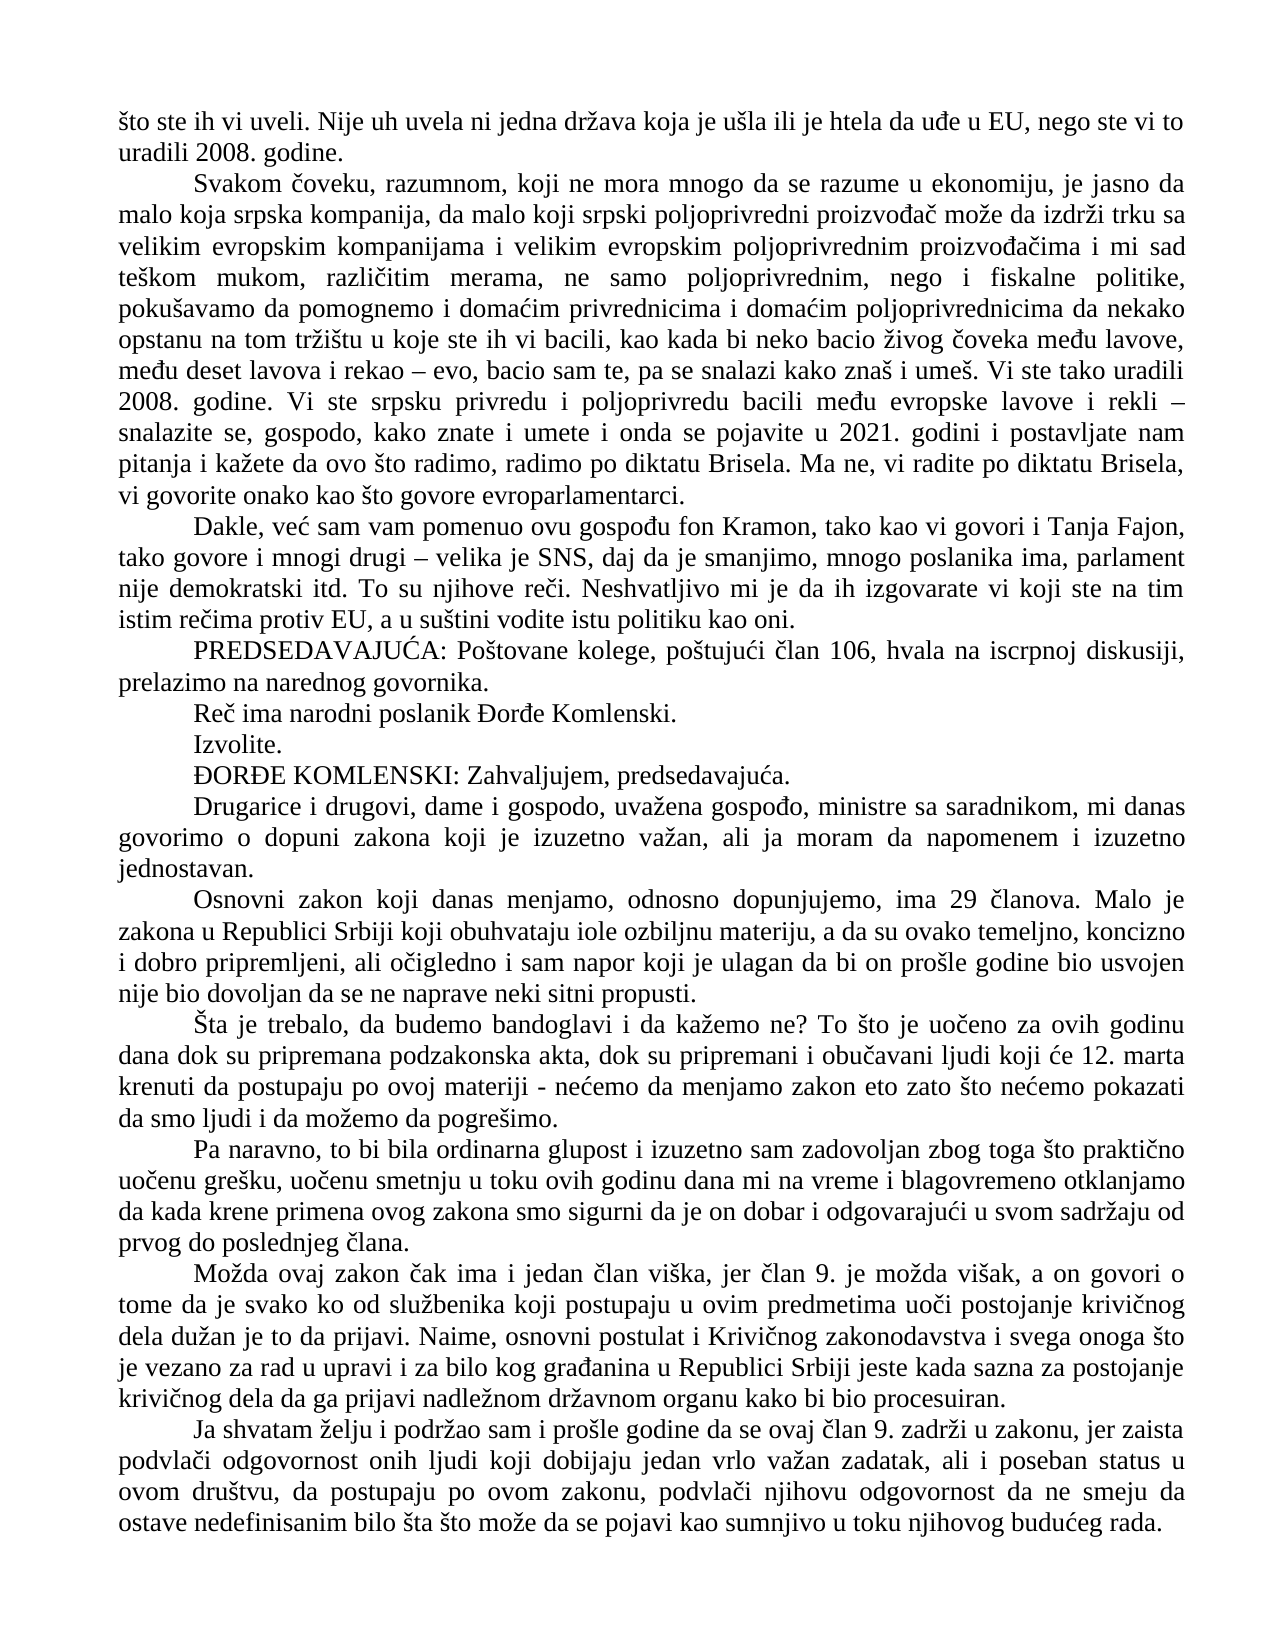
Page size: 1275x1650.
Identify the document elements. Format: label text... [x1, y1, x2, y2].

text Svakom čoveku, razumnom, koji ne mora mnogo da se razume u ekonomiju, je jasno da malo koja srpska kompanija, da malo koji srpski poljoprivredni proizvođač može da izdrži trku sa velikim evropskim kompanijama i velikim evropskim poljoprivrednim proizvođačima i mi sad teškom mukom, različitim merama, ne samo poljoprivrednim, nego i fiskalne politike, pokušavamo da pomognemo i domaćim privrednicima i domaćim poljoprivrednicima da nekako opstanu na tom tržištu u koje ste ih vi bacili, kao kada bi neko bacio živog čoveka među lavove, među deset lavova i rekao – evo, bacio sam te, pa se snalazi kako znaš i umeš. Vi ste tako uradili 2008. godine. Vi ste srpsku privredu i poljoprivredu bacili među evropske lavove i rekli – snalazite se, gospodo, kako znate i umete i onda se pojavite u 2021. godini i postavljate nam pitanja i kažete da ovo što radimo, radimo po diktatu Brisela. Ma ne, vi radite po diktatu Brisela, vi govorite onako kao što govore evroparlamentarci. [118, 167, 1186, 510]
text Reč ima narodni poslanik Đorđe Komlenski. [118, 697, 1186, 728]
text Dakle, već sam vam pomenuo ovu gospođu fon Kramon, tako kao vi govori i Tanja Fajon, tako govore i mnogi drugi – velika je SNS, daj da je smanjimo, mnogo poslanika ima, parlament nije demokratski itd. To su njihove reči. Neshvatljivo mi je da ih izgovarate vi koji ste na tim istim rečima protiv EU, a u suštini vodite istu politiku kao oni. [118, 510, 1186, 634]
text Ja shvatam želju i podržao sam i prošle godine da se ovaj član 9. zadrži u zakonu, jer zaista podvlači odgovornost onih ljudi koji dobijaju jedan vrlo važan zadatak, ali i poseban status u ovom društvu, da postupaju po ovom zakonu, podvlači njihovu odgovornost da ne smeju da ostave nedefinisanim bilo šta što može da se pojavi kao sumnjivo u toku njihovog budućeg rada. [118, 1413, 1186, 1538]
text Možda ovaj zakon čak ima i jedan član viška, jer član 9. je možda višak, a on govori o tome da je svako ko od službenika koji postupaju u ovim predmetima uoči postojanje krivičnog dela dužan je to da prijavi. Naime, osnovni postulat i Krivičnog zakonodavstva i svega onoga što je vezano za rad u upravi i za bilo kog građanina u Republici Srbiji jeste kada sazna za postojanje krivičnog dela da ga prijavi nadležnom državnom organu kako bi bio procesuiran. [118, 1257, 1186, 1413]
text ĐORĐE KOMLENSKI: Zahvaljujem, predsedavajuća. [118, 759, 1186, 790]
text Šta je trebalo, da budemo bandoglavi i da kažemo ne? To što je uočeno za ovih godinu dana dok su pripremana podzakonska akta, dok su pripremani i obučavani ljudi koji će 12. marta krenuti da postupaju po ovoj materiji - nećemo da menjamo zakon eto zato što nećemo pokazati da smo ljudi i da možemo da pogrešimo. [118, 1008, 1186, 1133]
text PREDSEDAVAJUĆA: Poštovane kolege, poštujući član 106, hvala na iscrpnoj diskusiji, prelazimo na narednog govornika. [118, 634, 1186, 697]
text Drugarice i drugovi, dame i gospodo, uvažena gospođo, ministre sa saradnikom, mi danas govorimo o dopuni zakona koji je izuzetno važan, ali ja moram da napomenem i izuzetno jednostavan. [118, 790, 1186, 884]
text Osnovni zakon koji danas menjamo, odnosno dopunjujemo, ima 29 članova. Malo je zakona u Republici Srbiji koji obuhvataju iole ozbiljnu materiju, a da su ovako temeljno, koncizno i dobro pripremljeni, ali očigledno i sam napor koji je ulagan da bi on prošle godine bio usvojen nije bio dovoljan da se ne naprave neki sitni propusti. [118, 884, 1186, 1008]
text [118, 105, 1186, 167]
text Pa naravno, to bi bila ordinarna glupost i izuzetno sam zadovoljan zbog toga što praktično uočenu grešku, uočenu smetnju u toku ovih godinu dana mi na vreme i blagovremeno otklanjamo da kada krene primena ovog zakona smo sigurni da je on dobar i odgovarajući u svom sadržaju od prvog do poslednjeg člana. [118, 1133, 1186, 1257]
text Izvolite. [118, 728, 1186, 759]
